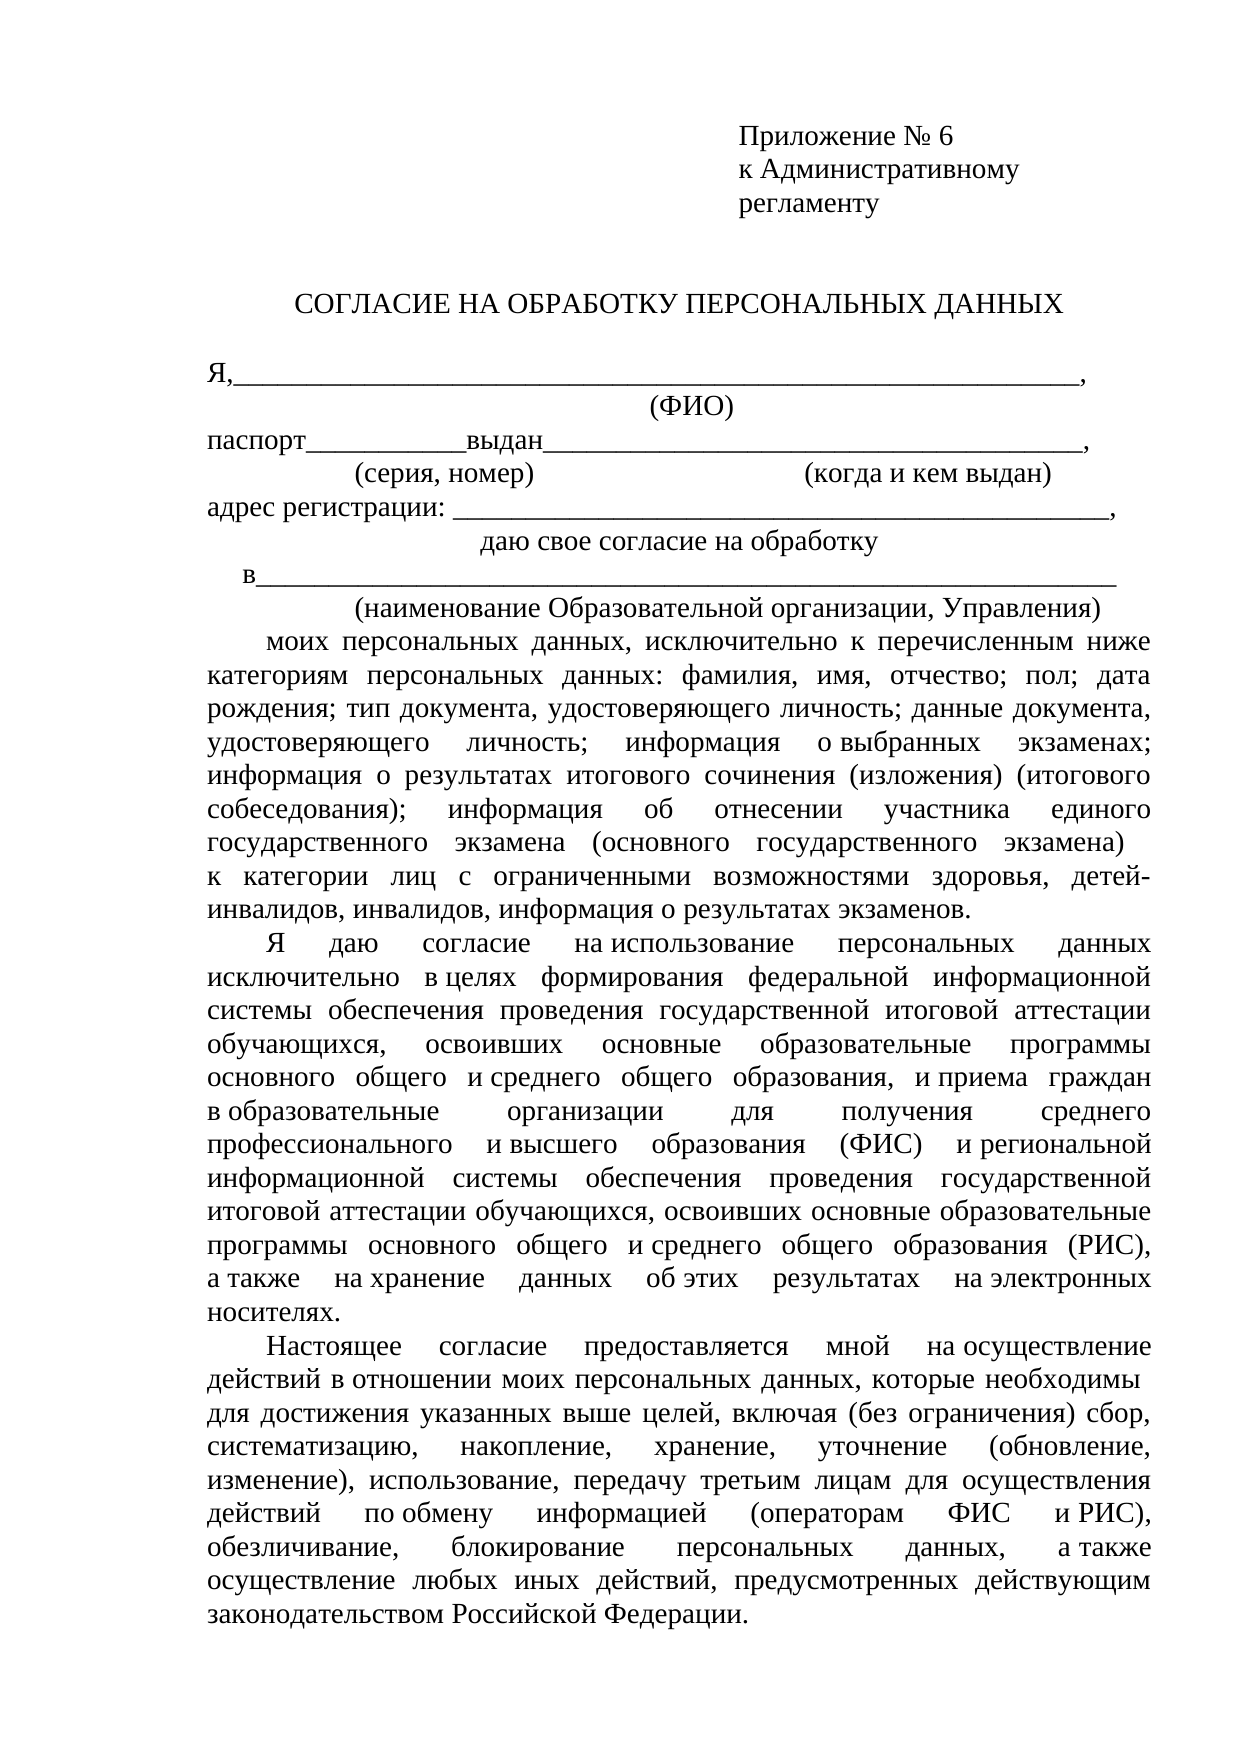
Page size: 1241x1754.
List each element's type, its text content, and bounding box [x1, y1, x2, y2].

text (серия, номер) (когда и кем выдан) [207, 456, 1152, 489]
text даю свое согласие на обработку в___________________________________________________________ [207, 523, 1152, 590]
text СОГЛАСИЕ НА ОБРАБОТКУ ПЕРСОНАЛЬНЫХ ДАННЫХ [207, 286, 1152, 319]
text (ФИО) [207, 388, 1152, 422]
text моих персональных данных, исключительно к перечисленным ниже категориям персональных данных: фамилия, имя, отчество; пол; дата рождения; тип документа, удостоверяющего личность; данные документа, удостоверяющего личность; информация о выбранных экзаменах; информация о результатах итогового сочинения (изложения) (итогового собеседования); информация об отнесении участника единого государственного экзамена (основного государственного экзамена) к категории лиц с ограниченными возможностями здоровья, детей-инвалидов, инвалидов, информация о результатах экзаменов. [207, 623, 1152, 925]
text Настоящее согласие предоставляется мной на осуществление действий в отношении моих персональных данных, которые необходимы для достижения указанных выше целей, включая (без ограничения) сбор, систематизацию, накопление, хранение, уточнение (обновление, изменение), использование, передачу третьим лицам для осуществления действий по обмену информацией (операторам ФИС и РИС), обезличивание, блокирование персональных данных, а также осуществление любых иных действий, предусмотренных действующим законодательством Российской Федерации. [207, 1328, 1152, 1629]
text Я,__________________________________________________________, [207, 355, 1152, 388]
text (наименование Образовательной организации, Управления) [207, 590, 1152, 623]
text Я даю согласие на использование персональных данных исключительно в целях формирования федеральной информационной системы обеспечения проведения государственной итоговой аттестации обучающихся, освоивших основные образовательные программы основного общего и среднего общего образования, и приема граждан в образовательные организации для получения среднего профессионального и высшего образования (ФИС) и региональной информационной системы обеспечения проведения государственной итоговой аттестации обучающихся, освоивших основные образовательные программы основного общего и среднего общего образования (РИС), а также на хранение данных об этих результатах на электронных носителях. [207, 925, 1152, 1328]
text адрес регистрации: _____________________________________________, [207, 489, 1152, 523]
text к Административному регламенту [738, 152, 1152, 219]
text паспорт___________выдан_____________________________________, [207, 422, 1152, 456]
subtitle Приложение № 6 [738, 118, 1152, 152]
